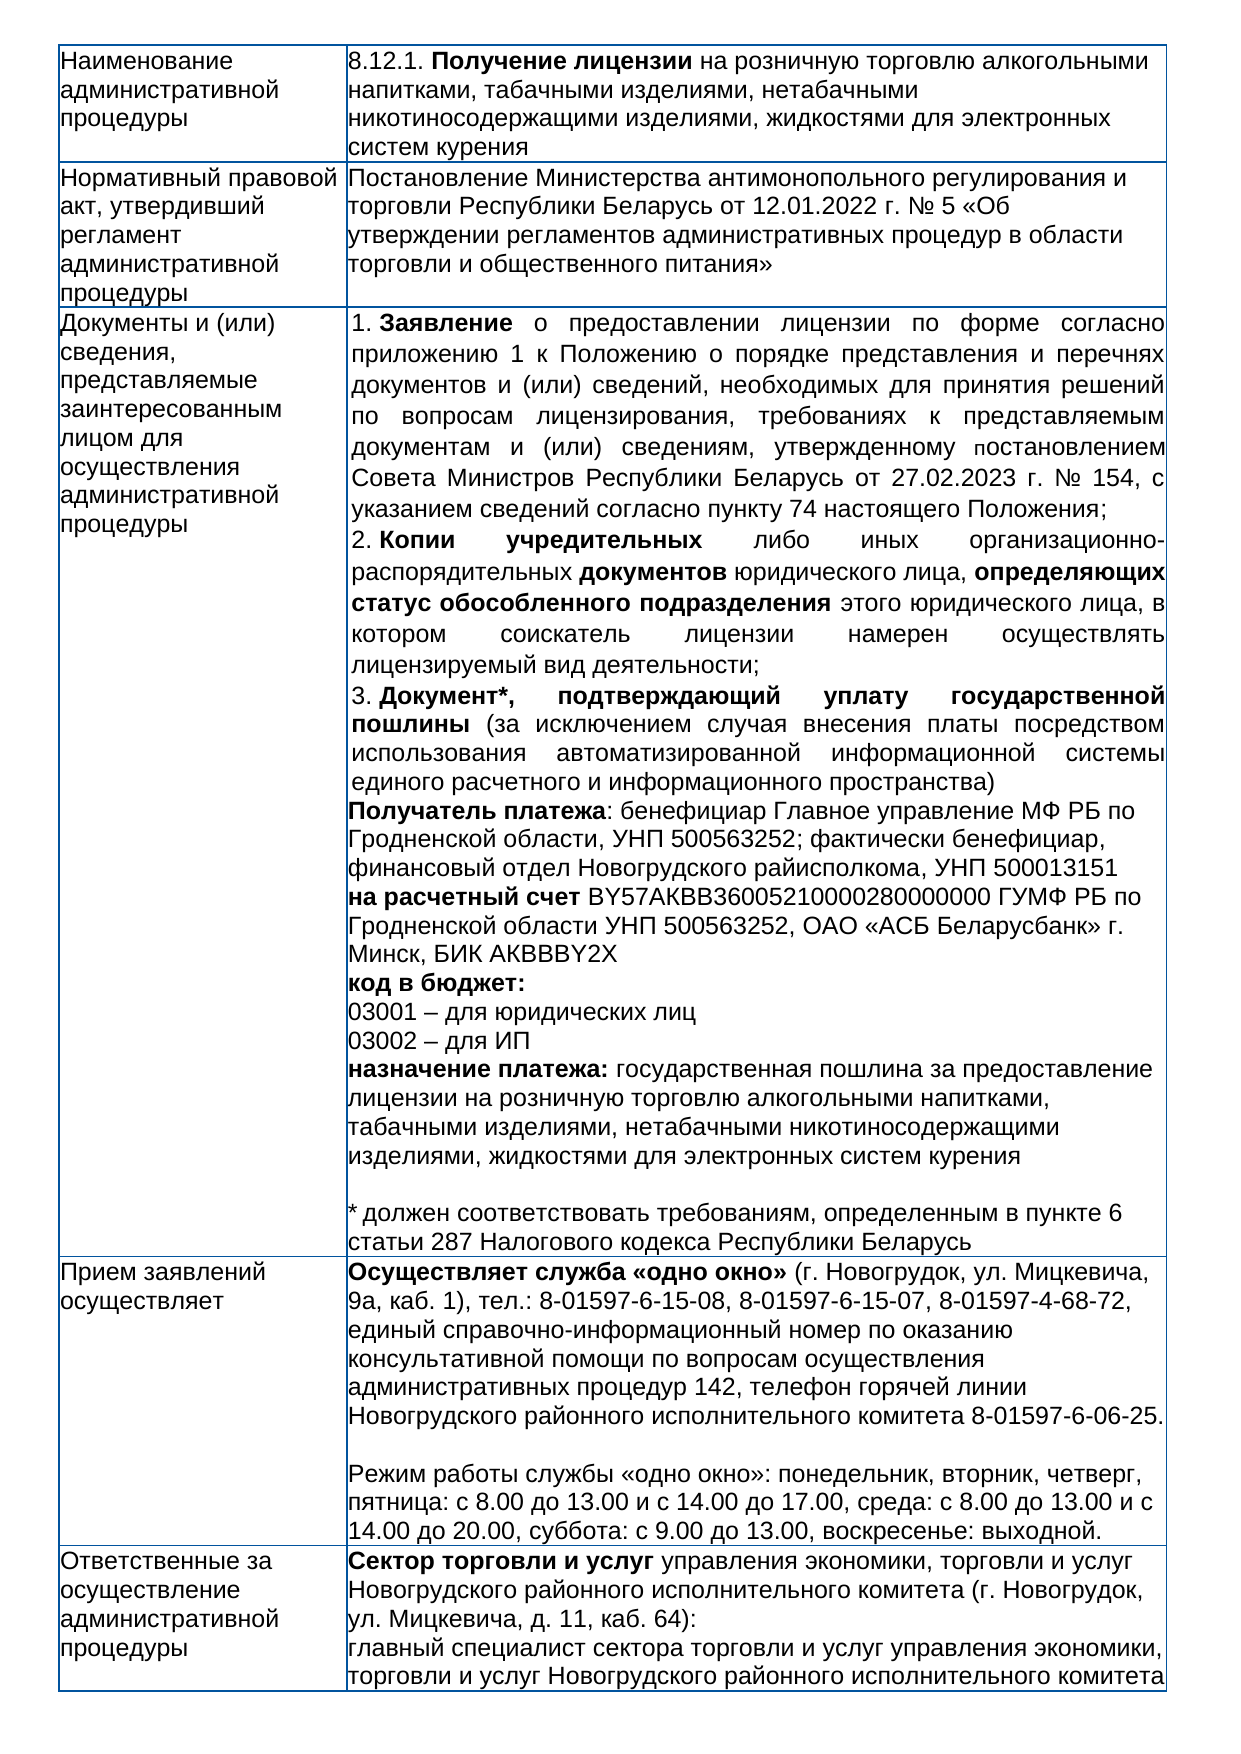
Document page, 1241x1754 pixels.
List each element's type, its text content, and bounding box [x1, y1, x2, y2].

table_cell Документы и (или) сведения, представляемые заинтересованным лицом для осуществления административной процедуры [60, 308, 346, 1256]
table_cell Прием заявлений осуществляет [60, 1257, 346, 1545]
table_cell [348, 1546, 1166, 1690]
table_header 8.12.1. Получение лицензии на розничную торговлю алкогольными напитками, табачными изделиями, нетабачными никотиносодержащими изделиями, жидкостями для электронных систем курения [348, 46, 1166, 161]
table_cell 1. Заявление о предоставлении лицензии по форме согласно приложению 1 к Положению о порядке представления и перечнях документов и (или) сведений, необходимых для принятия решений по вопросам лицензирования, требованиях к представляемым документам и (или) сведениям, утвержденному постановлением Совета Министров Республики Беларусь от 27.02.2023 г. № 154, с указанием сведений согласно пункту 74 настоящего Положения; 2. Копии учредительных либо иных организационно-распорядительных документов юридического лица, определяющих статус обособленного подразделения этого юридического лица, в котором соискатель лицензии намерен осуществлять лицензируемый вид деятельности; 3. Документ*, подтверждающий уплату государственной пошлины (за исключением случая внесения платы посредством использования автоматизированной информационной системы единого расчетного и информационного пространства) Получатель платежа: бенефициар Главное управление МФ РБ по Гродненской области, УНП 500563252; фактически бенефициар, финансовый отдел Новогрудского райисполкома, УНП 500013151 на расчетный счет BY57АКВВ36005210000280000000 ГУМФ РБ по Гродненской области УНП 500563252, ОАО «АСБ Беларусбанк» г. Минск, БИК АКВВВY2X код в бюджет: 03001 – для юридических лиц 03002 – для ИП назначение платежа: государственная пошлина за предоставление лицензии на розничную торговлю алкогольными напитками, табачными изделиями, нетабачными никотиносодержащими изделиями, жидкостями для электронных систем курения * должен соответствовать требованиям, определенным в пункте 6 статьи 287 Налогового кодекса Республики Беларусь [348, 308, 1166, 1256]
table_header Наименование административной процедуры [60, 46, 346, 161]
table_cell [60, 1546, 346, 1690]
table_cell Постановление Министерства антимонопольного регулирования и торговли Республики Беларусь от 12.01.2022 г. № 5 «Об утверждении регламентов административных процедур в области торговли и общественного питания» [348, 163, 1166, 306]
table_cell Нормативный правовой акт, утвердивший регламент административной процедуры [60, 163, 346, 306]
table_cell Осуществляет служба «одно окно» (г. Новогрудок, ул. Мицкевича, 9а, каб. 1), тел.: 8-01597-6-15-08, 8-01597-6-15-07, 8-01597-4-68-72, единый справочно-информационный номер по оказанию консультативной помощи по вопросам осуществления административных процедур 142, телефон горячей линии Новогрудского районного исполнительного комитета 8-01597-6-06-25. Режим работы службы «одно окно»: понедельник, вторник, четверг, пятница: с 8.00 до 13.00 и с 14.00 до 17.00, среда: с 8.00 до 13.00 и с 14.00 до 20.00, суббота: с 9.00 до 13.00, воскресенье: выходной. [348, 1257, 1166, 1545]
